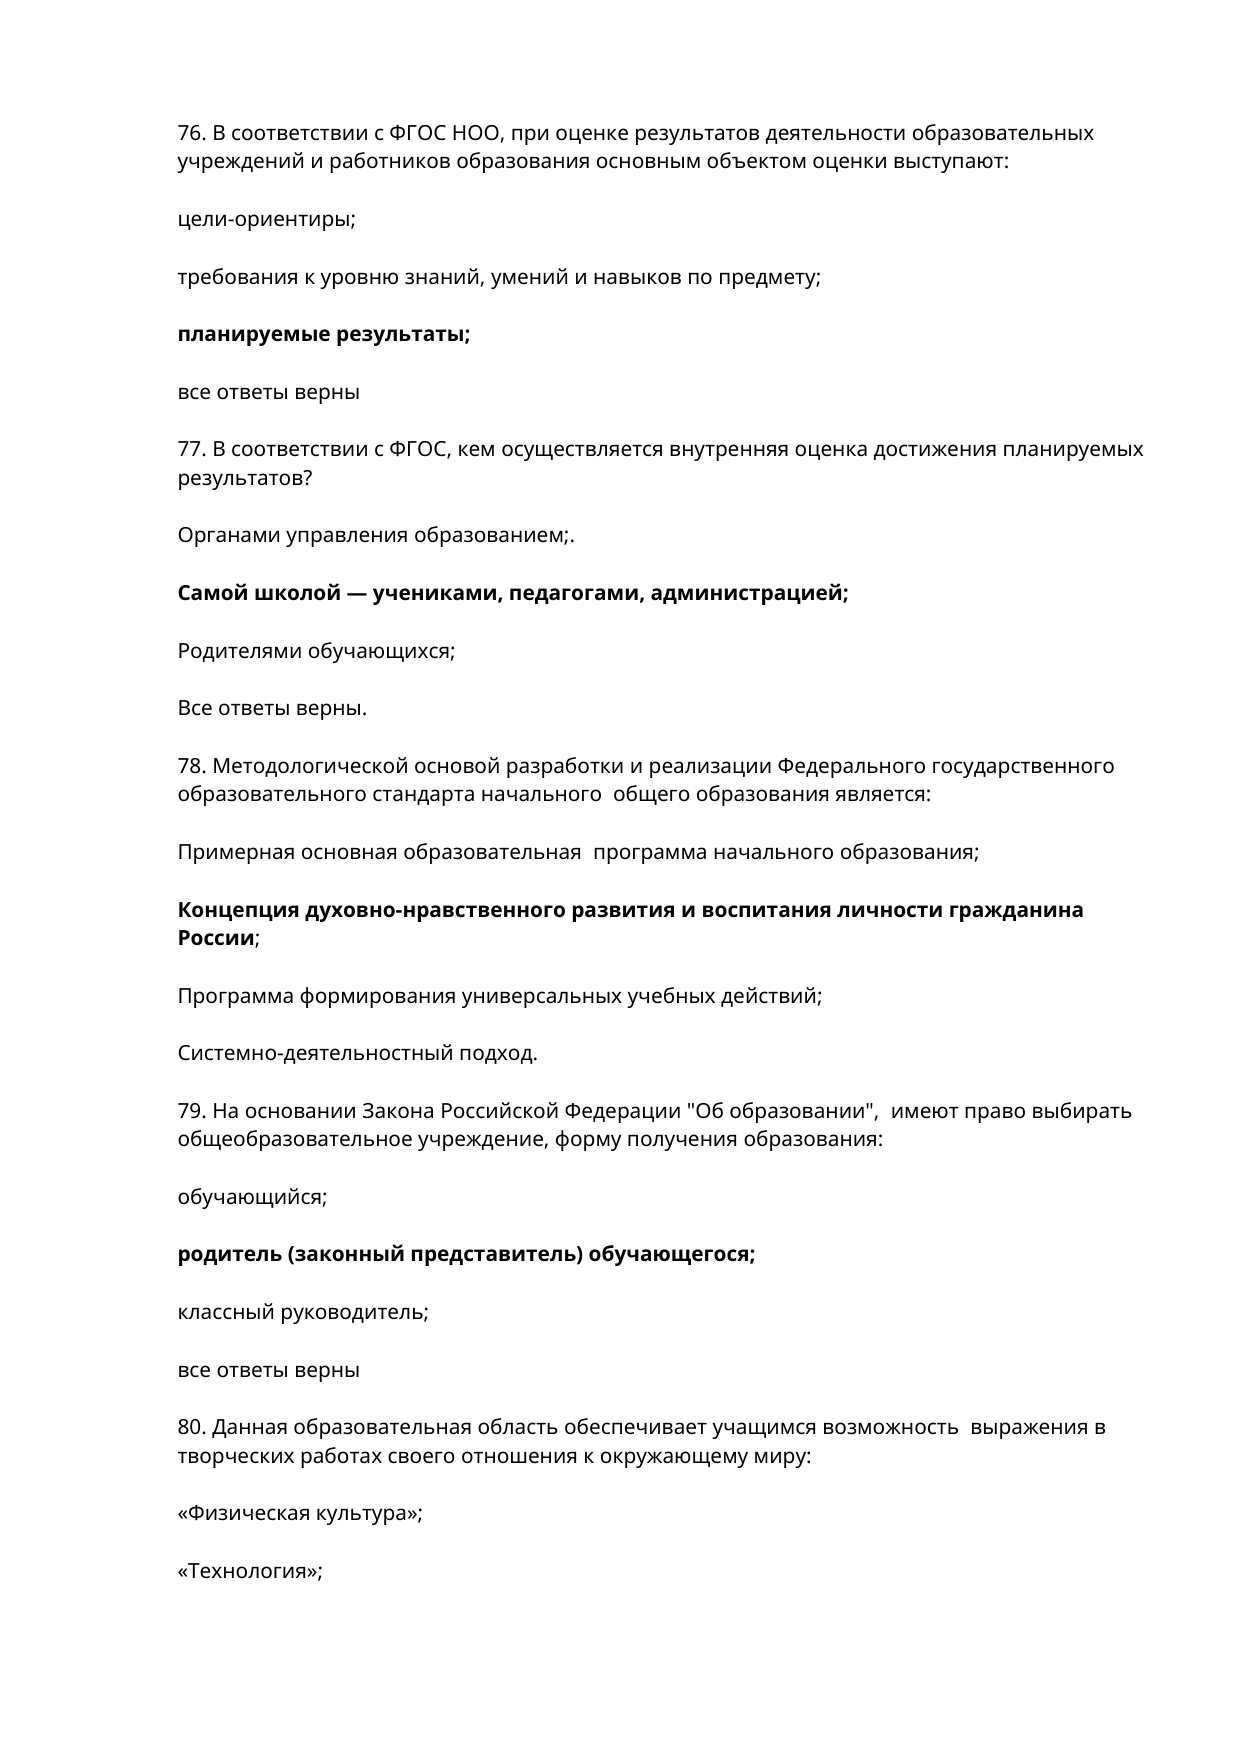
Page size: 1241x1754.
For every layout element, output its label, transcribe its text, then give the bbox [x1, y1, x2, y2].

text требования к уровню знаний, умений и навыков по предмету; [177, 262, 1152, 290]
text Родителями обучающихся; [177, 636, 1152, 664]
text Системно-деятельностный подход. [177, 1038, 1152, 1067]
text обучающийся; [177, 1182, 1152, 1210]
text все ответы верны [177, 1355, 1152, 1383]
text цели-ориентиры; [177, 204, 1152, 233]
text «Физическая культура»; [177, 1498, 1152, 1527]
text планируемые результаты; [177, 319, 1152, 348]
text родитель (законный представитель) обучающегося; [177, 1239, 1152, 1268]
text Примерная основная образовательная программа начального образования; [177, 837, 1152, 866]
text Программа формирования универсальных учебных действий; [177, 981, 1152, 1009]
text «Технология»; [177, 1556, 1152, 1584]
text классный руководитель; [177, 1297, 1152, 1326]
text Все ответы верны. [177, 693, 1152, 722]
text 76. В соответствии с ФГОС НОО, при оценке результатов деятельности образовательных учреждений и работников образования основным объектом оценки выступают: [177, 118, 1152, 175]
text Концепция духовно-нравственного развития и воспитания личности гражданина России; [177, 895, 1152, 952]
text Самой школой — учениками, педагогами, администрацией; [177, 578, 1152, 607]
text 79. На основании Закона Российской Федерации "Об образовании", имеют право выбирать общеобразовательное учреждение, форму получения образования: [177, 1096, 1152, 1153]
text 77. В соответствии с ФГОС, кем осуществляется внутренняя оценка достижения планируемых результатов? [177, 434, 1152, 491]
text 80. Данная образовательная область обеспечивает учащимся возможность выражения в творческих работах своего отношения к окружающему миру: [177, 1412, 1152, 1469]
text 78. Методологической основой разработки и реализации Федерального государственного образовательного стандарта начального общего образования является: [177, 751, 1152, 808]
text Органами управления образованием;. [177, 521, 1152, 549]
text все ответы верны [177, 377, 1152, 405]
